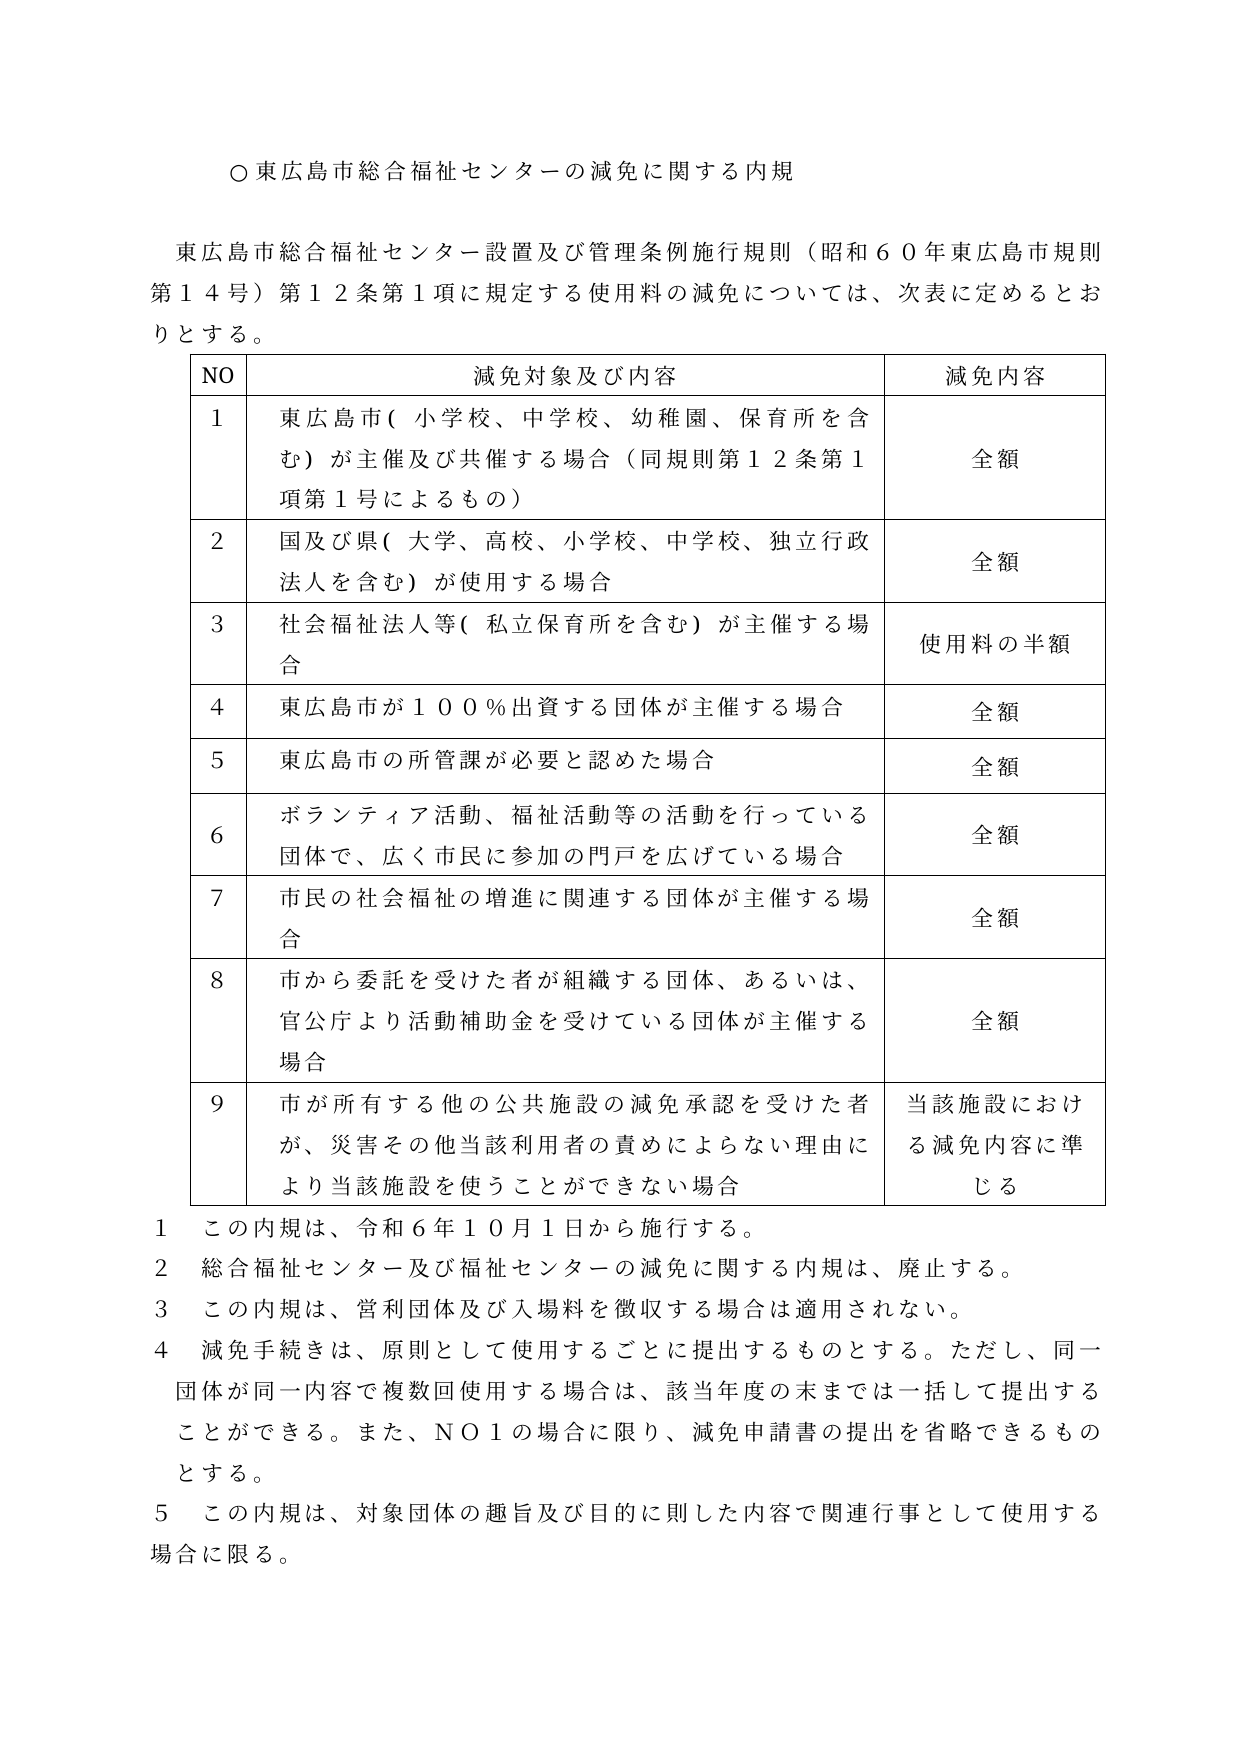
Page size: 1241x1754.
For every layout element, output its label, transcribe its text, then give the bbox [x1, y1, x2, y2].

text ２ 総合福祉センター及び福祉センターの減免に関する内規は、廃止する。 [150, 1247, 1106, 1288]
table_cell 全額 [885, 739, 1105, 793]
table_cell １ [191, 396, 246, 519]
text １ この内規は、令和６年１０月１日から施行する。 [150, 1206, 1106, 1247]
table_cell 市民の社会福祉の増進に関連する団体が主催する場合 [247, 876, 884, 958]
table_header 減免対象及び内容 [247, 355, 884, 395]
table_header NO [191, 355, 246, 395]
subtitle 東広島市総合福祉センター設置及び管理条例施行規則（昭和６０年東広島市規則第１４号）第１２条第１項に規定する使用料の減免については、次表に定めるとおりとする。 [150, 231, 1106, 353]
table_cell 市から委託を受けた者が組織する団体、あるいは、官公庁より活動補助金を受けている団体が主催する場合 [247, 959, 884, 1082]
table_cell 社会福祉法人等(私立保育所を含む)が主催する場合 [247, 603, 884, 684]
table_cell 全額 [885, 876, 1105, 958]
text ３ この内規は、営利団体及び入場料を徴収する場合は適用されない。 [150, 1288, 1106, 1329]
text ４ 減免手続きは、原則として使用するごとに提出するものとする。ただし、同一団体が同一内容で複数回使用する場合は、該当年度の末までは一括して提出することができる。また、ＮＯ１の場合に限り、減免申請書の提出を省略できるものとする。 [150, 1329, 1106, 1492]
table_cell ８ [191, 959, 246, 1082]
table_cell 東広島市が１００％出資する団体が主催する場合 [247, 685, 884, 737]
table_cell ５ [191, 739, 246, 793]
table_cell 東広島市の所管課が必要と認めた場合 [247, 739, 884, 793]
table_cell 全額 [885, 685, 1105, 737]
table_cell 全額 [885, 959, 1105, 1082]
table_cell 当該施設における減免内容に準じる [885, 1083, 1105, 1205]
text ○東広島市総合福祉センターの減免に関する内規 [215, 149, 1106, 190]
text ５ この内規は、対象団体の趣旨及び目的に則した内容で関連行事として使用する場合に限る。 [150, 1492, 1106, 1574]
table_header 減免内容 [885, 355, 1105, 395]
table_cell 東広島市(小学校、中学校、幼稚園、保育所を含む)が主催及び共催する場合（同規則第１２条第１項第１号によるもの） [247, 396, 884, 519]
table_cell 市が所有する他の公共施設の減免承認を受けた者が、災害その他当該利用者の責めによらない理由により当該施設を使うことができない場合 [247, 1083, 884, 1205]
table_cell 全額 [885, 520, 1105, 602]
table_cell 使用料の半額 [885, 603, 1105, 684]
table_cell 全額 [885, 794, 1105, 875]
table_cell ２ [191, 520, 246, 602]
table_cell 国及び県(大学、高校、小学校、中学校、独立行政法人を含む)が使用する場合 [247, 520, 884, 602]
table_cell 全額 [885, 396, 1105, 519]
table_cell ボランティア活動、福祉活動等の活動を行っている団体で、広く市民に参加の門戸を広げている場合 [247, 794, 884, 875]
table_cell ９ [191, 1083, 246, 1205]
table_cell ３ [191, 603, 246, 684]
table_cell ７ [191, 876, 246, 958]
table_cell ６ [191, 794, 246, 875]
table_cell ４ [191, 685, 246, 737]
